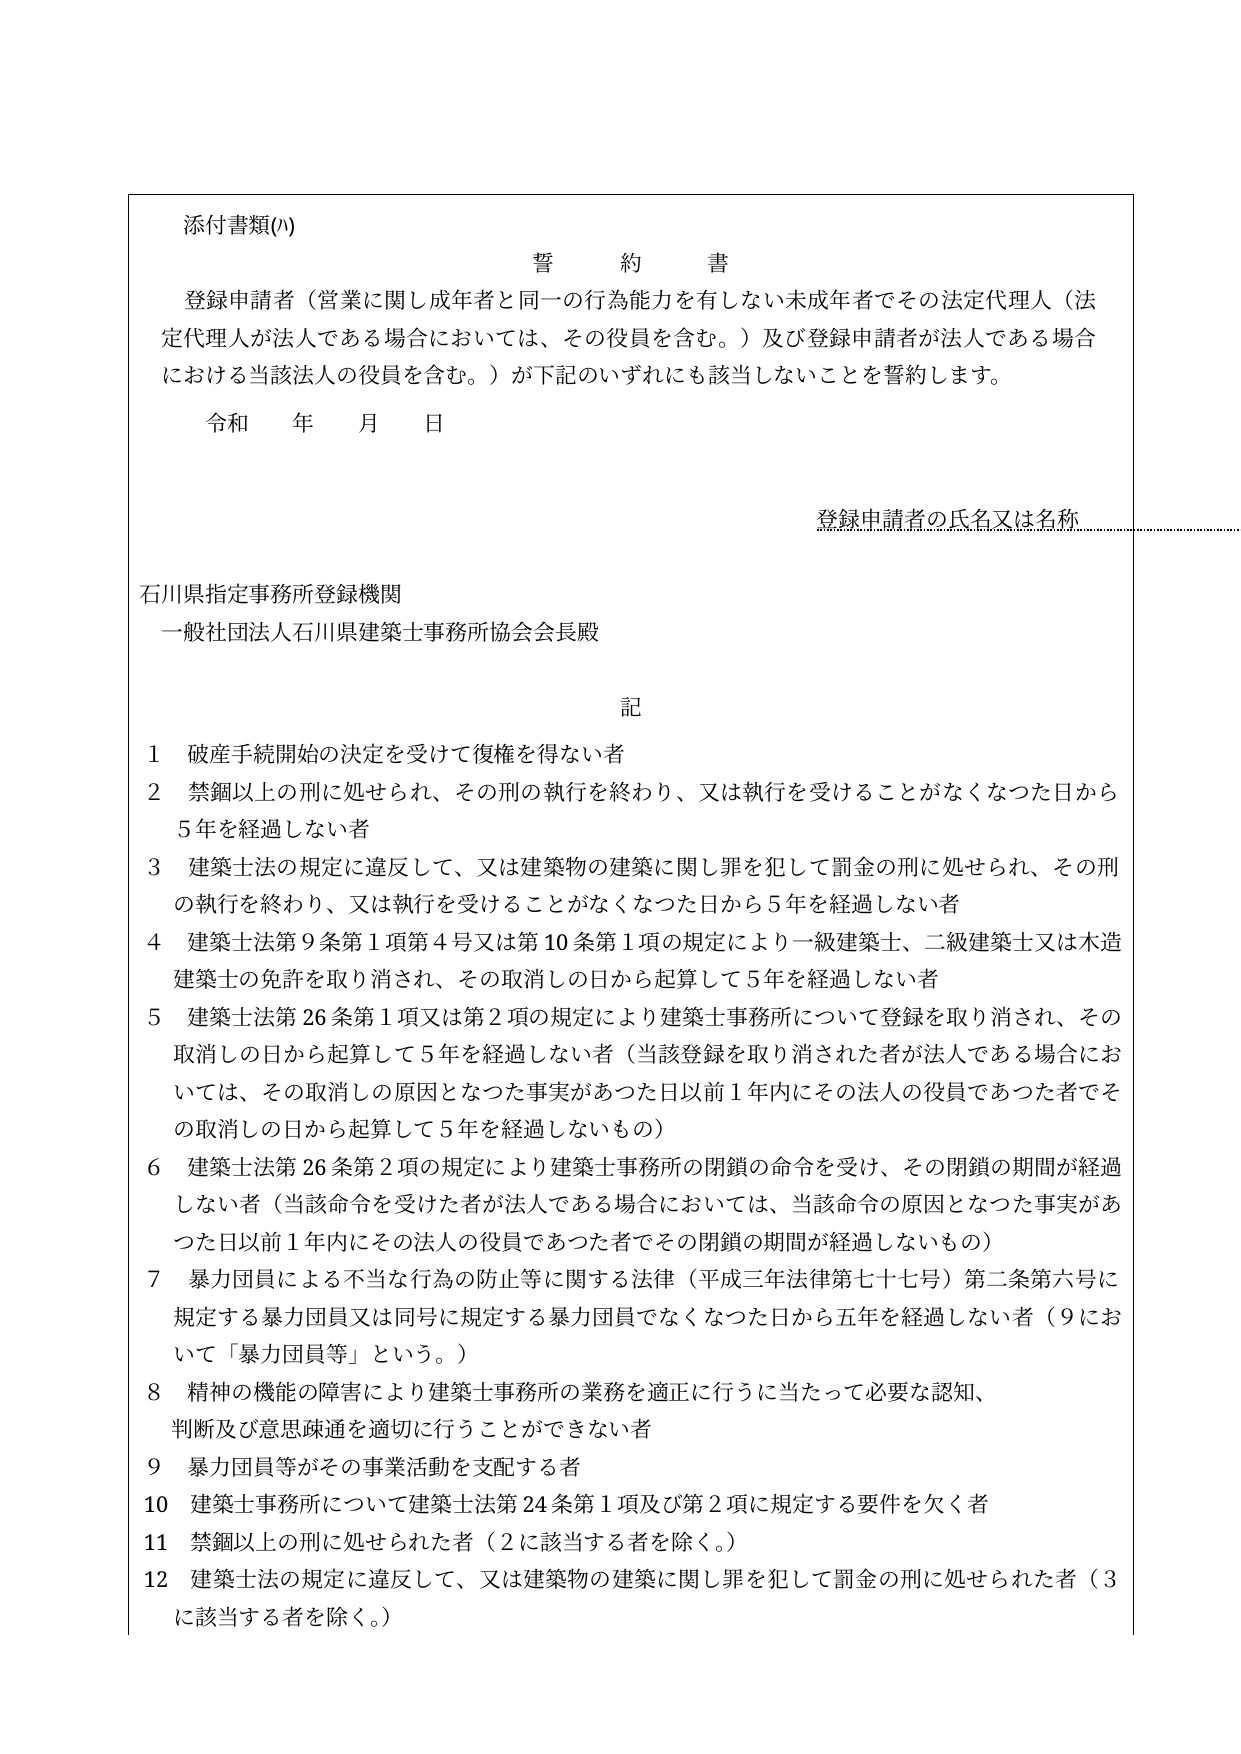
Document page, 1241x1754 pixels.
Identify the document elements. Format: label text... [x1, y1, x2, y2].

table_header 添付書類(ﾊ) 誓約書 登録申請者（営業に関し成年者と同一の行為能力を有しない未成年者でその法定代理人（法定代理人が法人である場合においては、その役員を含む。）及び登録申請者が法人である場合における当該法人の役員を含む。）が下記のいずれにも該当しないことを誓約します。 令和 年 月 日 登録申請者の氏名又は名称 石川県指定事務所登録機関 一般社団法人石川県建築士事務所協会会長殿 記 １ 破産手続開始の決定を受けて復権を得ない者 ２ 禁錮以上の刑に処せられ、その刑の執行を終わり、又は執行を受けることがなくなつた日から５年を経過しない者 ３ 建築士法の規定に違反して、又は建築物の建築に関し罪を犯して罰金の刑に処せられ、その刑の執行を終わり、又は執行を受けることがなくなつた日から５年を経過しない者 ４ 建築士法第９条第１項第４号又は第10条第１項の規定により一級建築士、二級建築士又は木造建築士の免許を取り消され、その取消しの日から起算して５年を経過しない者 ５ 建築士法第26条第１項又は第２項の規定により建築士事務所について登録を取り消され、その取消しの日から起算して５年を経過しない者（当該登録を取り消された者が法人である場合においては、その取消しの原因となつた事実があつた日以前１年内にその法人の役員であつた者でその取消しの日から起算して５年を経過しないもの） ６ 建築士法第26条第２項の規定により建築士事務所の閉鎖の命令を受け、その閉鎖の期間が経過しない者（当該命令を受けた者が法人である場合においては、当該命令の原因となつた事実があつた日以前１年内にその法人の役員であつた者でその閉鎖の期間が経過しないもの） ７ 暴力団員による不当な行為の防止等に関する法律（平成三年法律第七十七号）第二条第六号に規定する暴力団員又は同号に規定する暴力団員でなくなつた日から五年を経過しない者（９において「暴力団員等」という。） ８ 精神の機能の障害により建築士事務所の業務を適正に行うに当たって必要な認知、 判断及び意思疎通を適切に行うことができない者 ９ 暴力団員等がその事業活動を支配する者 10 建築士事務所について建築士法第24条第１項及び第２項に規定する要件を欠く者 11 禁錮以上の刑に処せられた者（２に該当する者を除く｡） 12 建築士法の規定に違反して、又は建築物の建築に関し罪を犯して罰金の刑に処せられた者（３に該当する者を除く｡） [129, 195, 1133, 1634]
